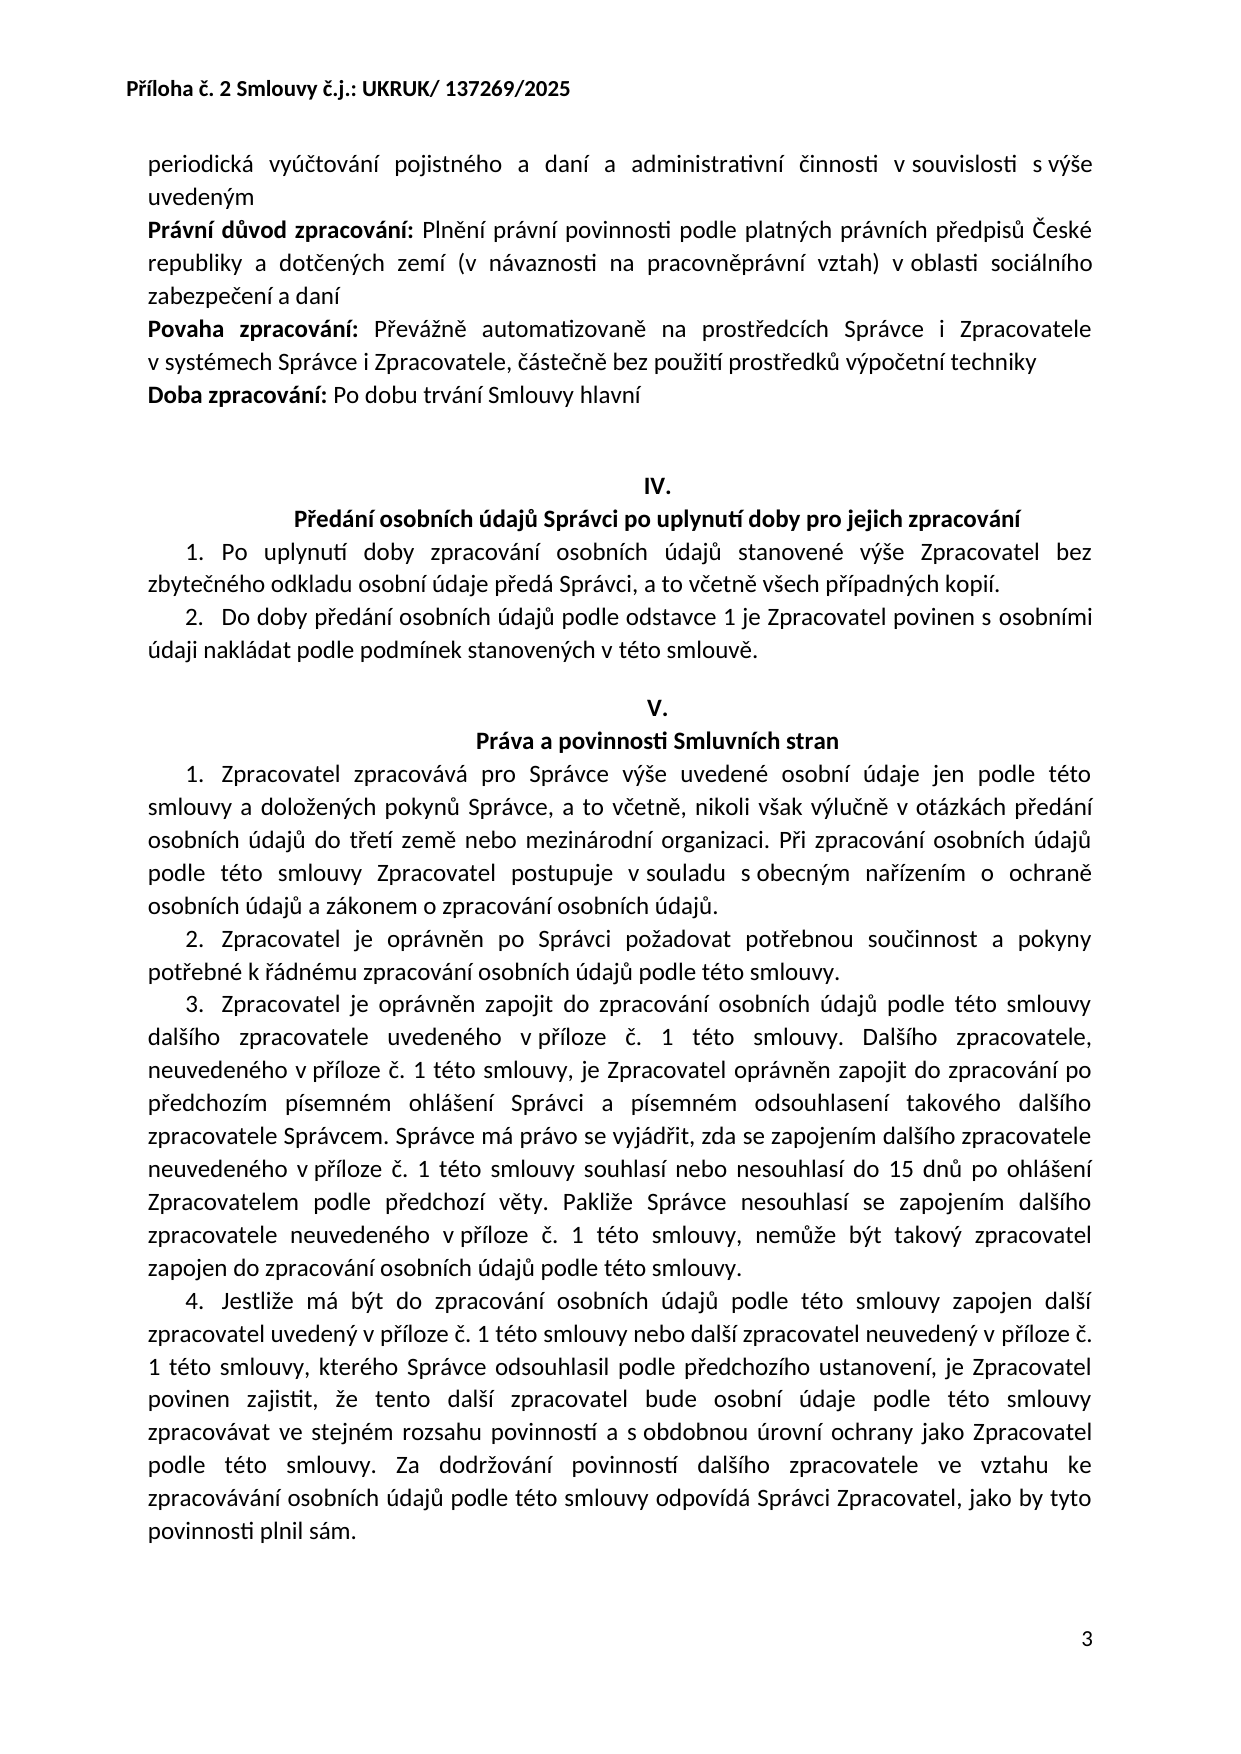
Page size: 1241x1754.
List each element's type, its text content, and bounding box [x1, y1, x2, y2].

list Povaha zpracování: Převážně automatizovaně na prostředcích Správce i Zpracovatele v systémech Správce i Zpracovatele, částečně bez použití prostředků výpočetní techniky [148, 313, 1093, 377]
list Po uplynutí doby zpracování osobních údajů stanovené výše Zpracovatel bez zbytečného odkladu osobní údaje předá Správci, a to včetně všech případných kopií. [148, 536, 1093, 599]
list Právní důvod zpracování: Plnění právní povinnosti podle platných právních předpisů České republiky a dotčených zemí (v návaznosti na pracovněprávní vztah) v oblasti sociálního zabezpečení a daní [148, 214, 1093, 311]
list Doba zpracování: Po dobu trvání Smlouvy hlavní [148, 379, 1093, 409]
list Jestliže má být do zpracování osobních údajů podle této smlouvy zapojen další zpracovatel uvedený v příloze č. 1 této smlouvy nebo další zpracovatel neuvedený v příloze č. 1 této smlouvy, kterého Správce odsouhlasil podle předchozího ustanovení, je Zpracovatel povinen zajistit, že tento další zpracovatel bude osobní údaje podle této smlouvy zpracovávat ve stejném rozsahu povinností a s obdobnou úrovní ochrany jako Zpracovatel podle této smlouvy. Za dodržování povinností dalšího zpracovatele ve vztahu ke zpracovávání osobních údajů podle této smlouvy odpovídá Správci Zpracovatel, jako by tyto povinnosti plnil sám. [148, 1285, 1093, 1546]
list Zpracovatel je oprávněn zapojit do zpracování osobních údajů podle této smlouvy dalšího zpracovatele uvedeného v příloze č. 1 této smlouvy. Dalšího zpracovatele, neuvedeného v příloze č. 1 této smlouvy, je Zpracovatel oprávněn zapojit do zpracování po předchozím písemném ohlášení Správci a písemném odsouhlasení takového dalšího zpracovatele Správcem. Správce má právo se vyjádřit, zda se zapojením dalšího zpracovatele neuvedeného v příloze č. 1 této smlouvy souhlasí nebo nesouhlasí do 15 dnů po ohlášení Zpracovatelem podle předchozí věty. Pakliže Správce nesouhlasí se zapojením dalšího zpracovatele neuvedeného v příloze č. 1 této smlouvy, nemůže být takový zpracovatel zapojen do zpracování osobních údajů podle této smlouvy. [148, 989, 1093, 1282]
list Do doby předání osobních údajů podle odstavce 1 je Zpracovatel povinen s osobními údaji nakládat podle podmínek stanovených v této smlouvě. [148, 602, 1093, 665]
list Zpracovatel zpracovává pro Správce výše uvedené osobní údaje jen podle této smlouvy a doložených pokynů Správce, a to včetně, nikoli však výlučně v otázkách předání osobních údajů do třetí země nebo mezinárodní organizaci. Při zpracování osobních údajů podle této smlouvy Zpracovatel postupuje v souladu s obecným nařízením o ochraně osobních údajů a zákonem o zpracování osobních údajů. [148, 758, 1093, 920]
list IV. [223, 470, 1093, 500]
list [148, 149, 1093, 212]
list Předání osobních údajů Správci po uplynutí doby pro jejich zpracování [223, 503, 1093, 533]
list Práva a povinnosti Smluvních stran [223, 725, 1093, 756]
list Zpracovatel je oprávněn po Správci požadovat potřebnou součinnost a pokyny potřebné k řádnému zpracování osobních údajů podle této smlouvy. [148, 923, 1093, 986]
list V. [223, 692, 1093, 723]
